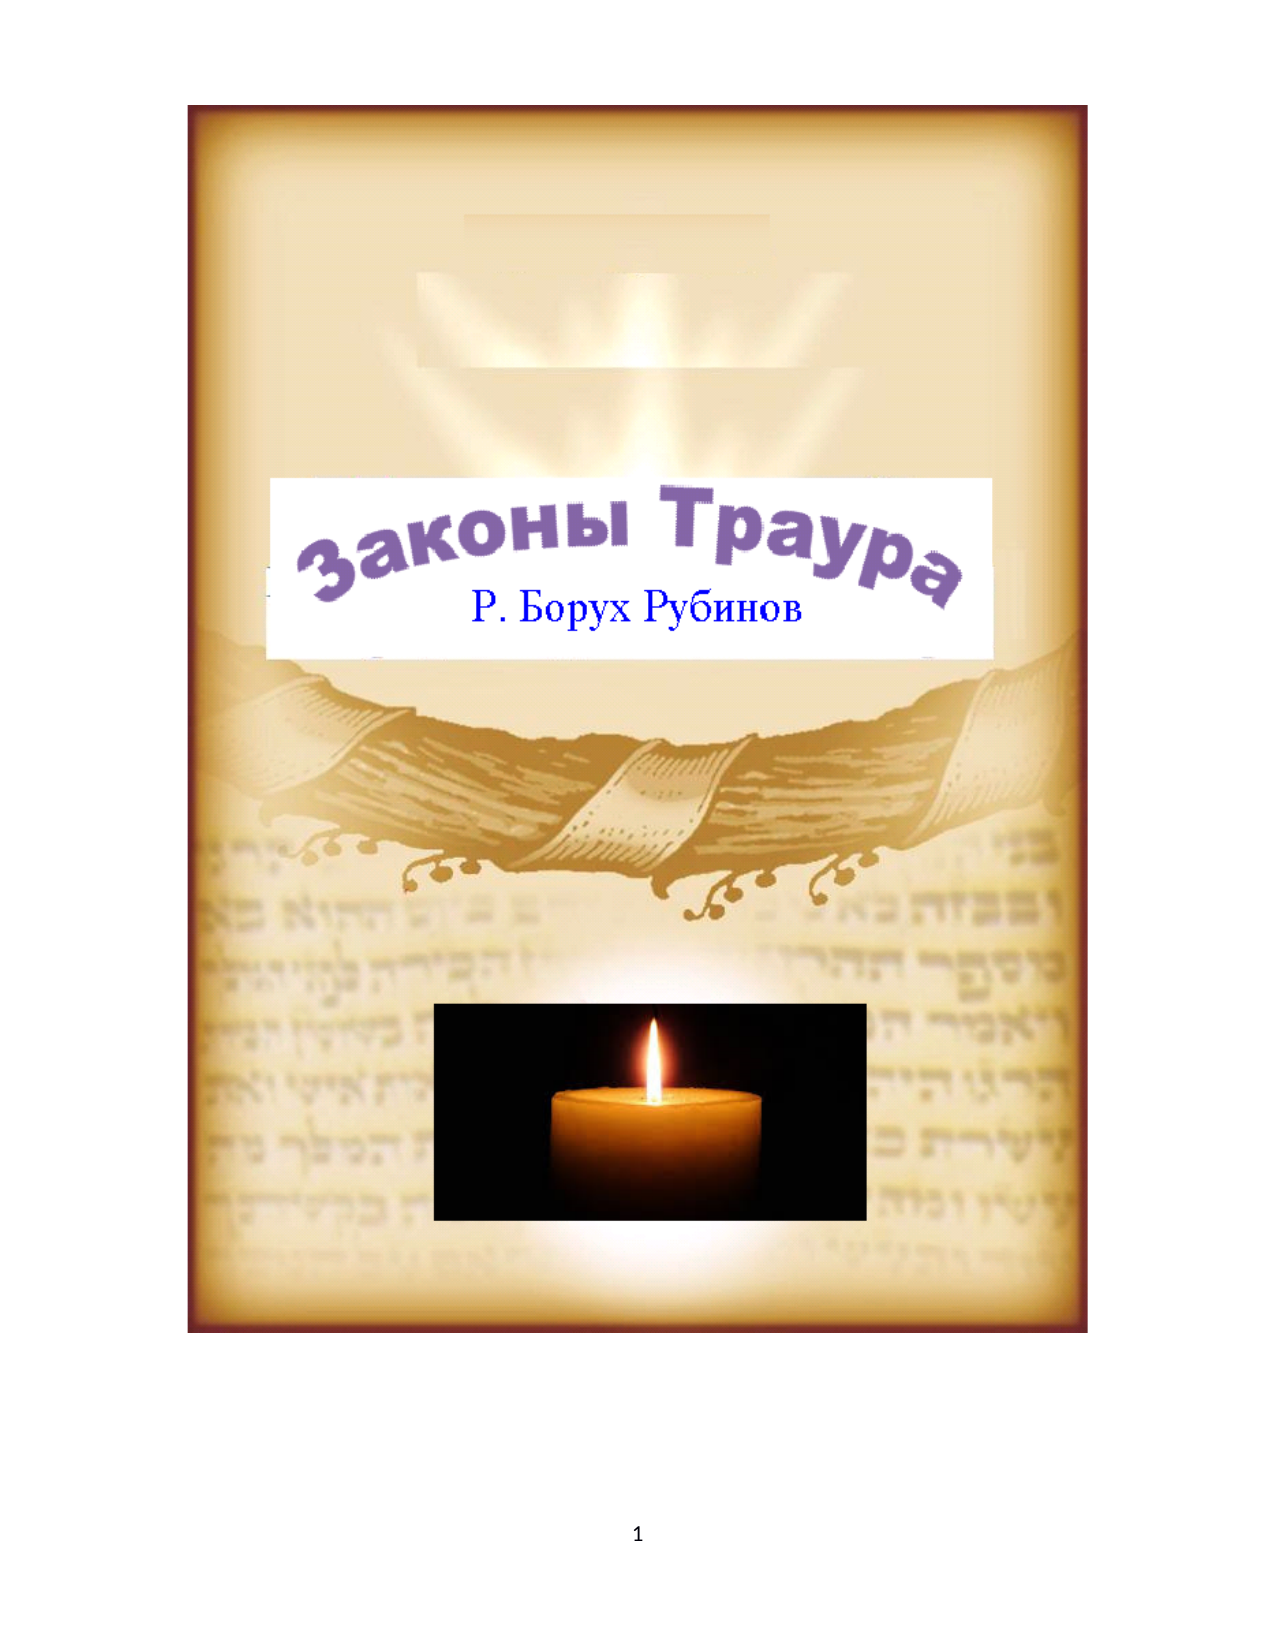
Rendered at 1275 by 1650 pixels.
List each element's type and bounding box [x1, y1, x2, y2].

picture [187, 105, 1088, 1333]
